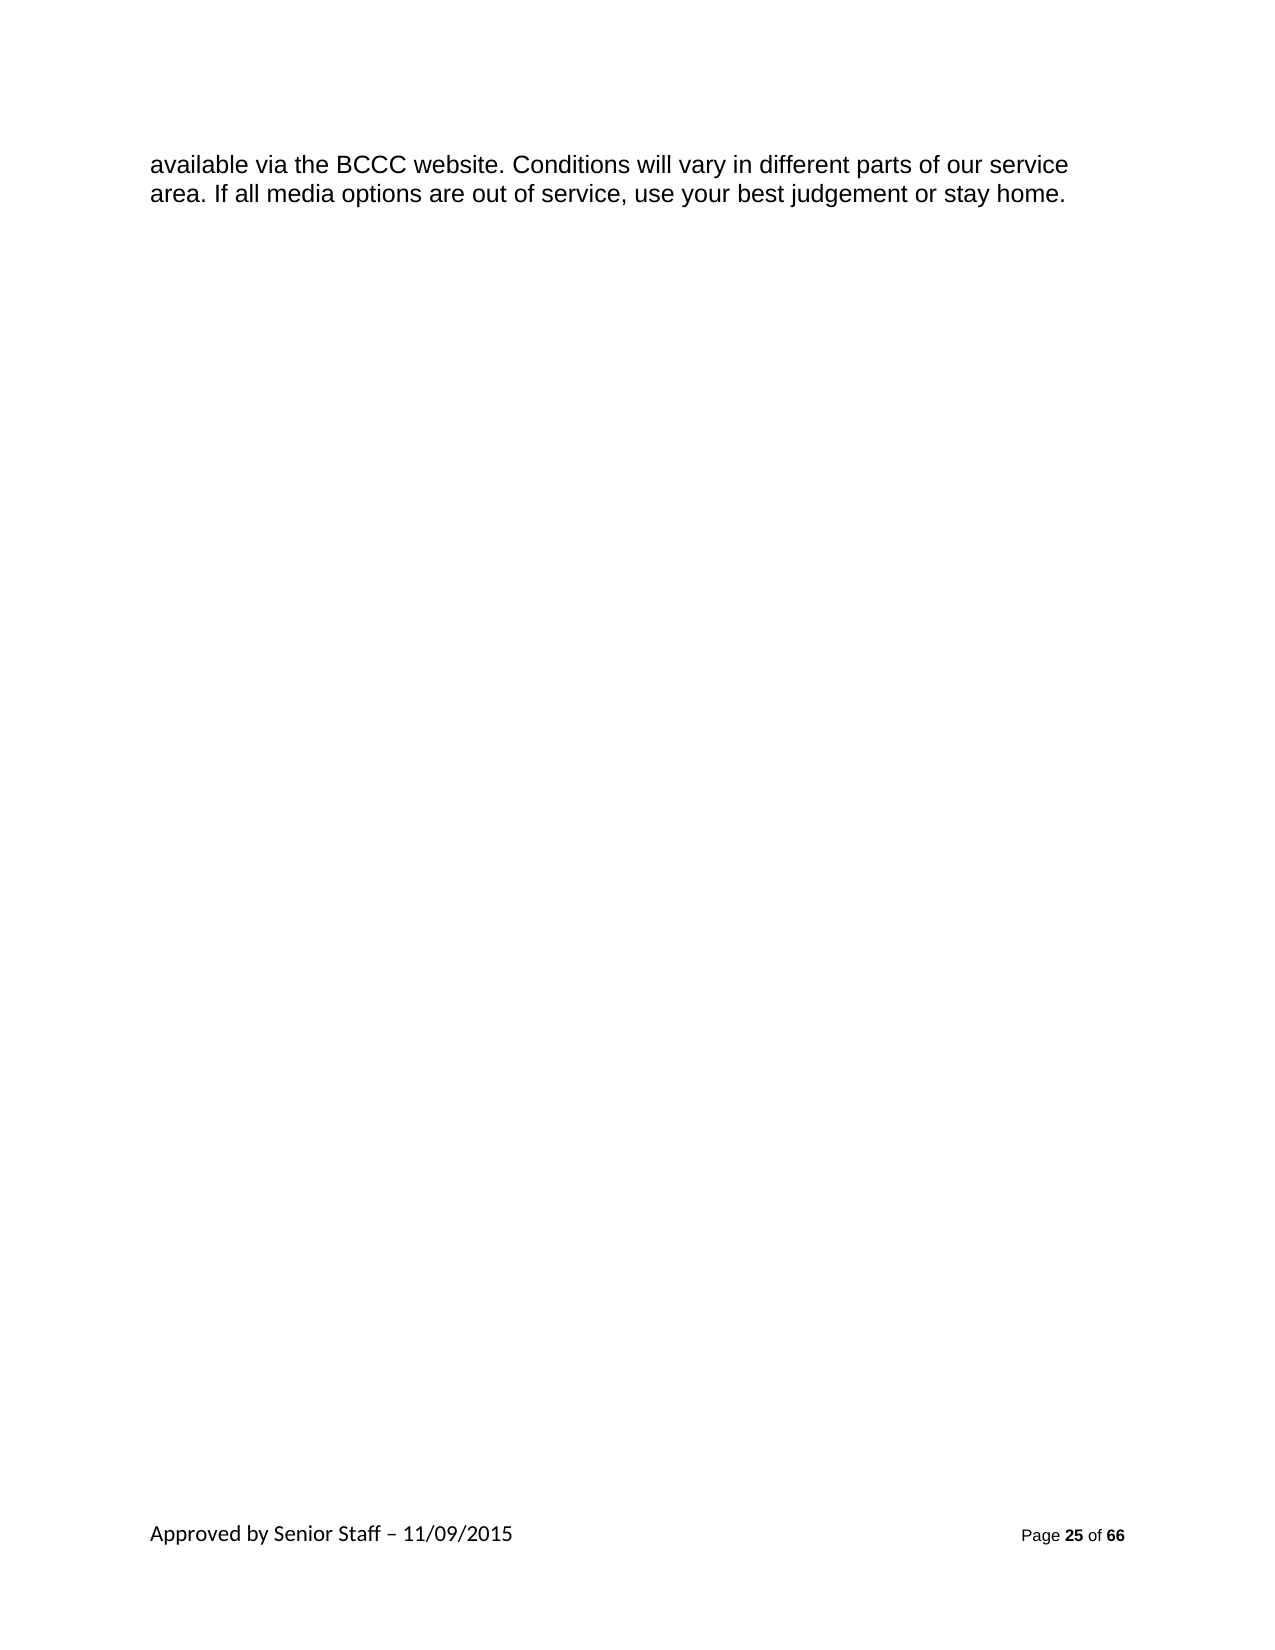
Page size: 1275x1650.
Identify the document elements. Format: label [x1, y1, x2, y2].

text [150, 150, 1125, 207]
